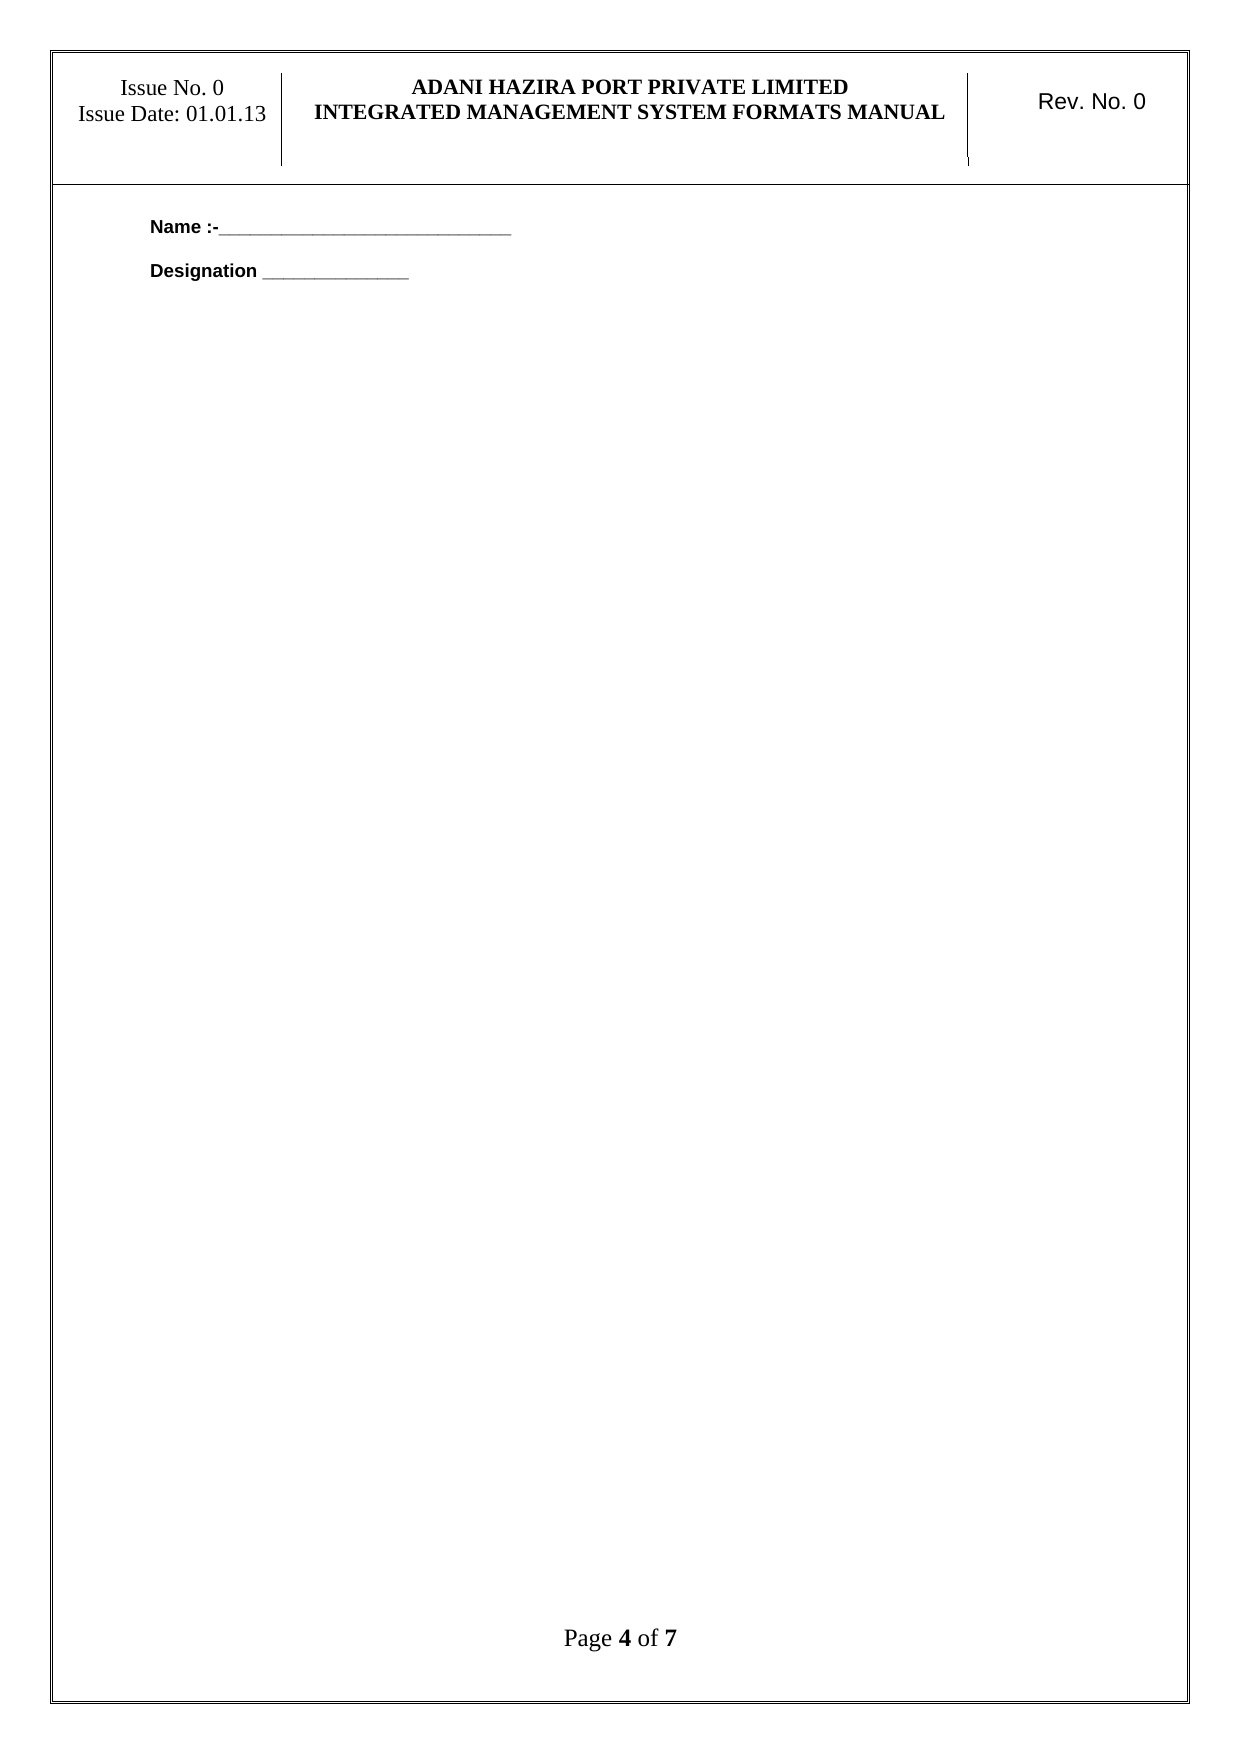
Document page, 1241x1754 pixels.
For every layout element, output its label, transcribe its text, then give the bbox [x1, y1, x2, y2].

text Name :-____________________________ [150, 216, 1090, 238]
text Designation ______________ [150, 259, 1090, 281]
